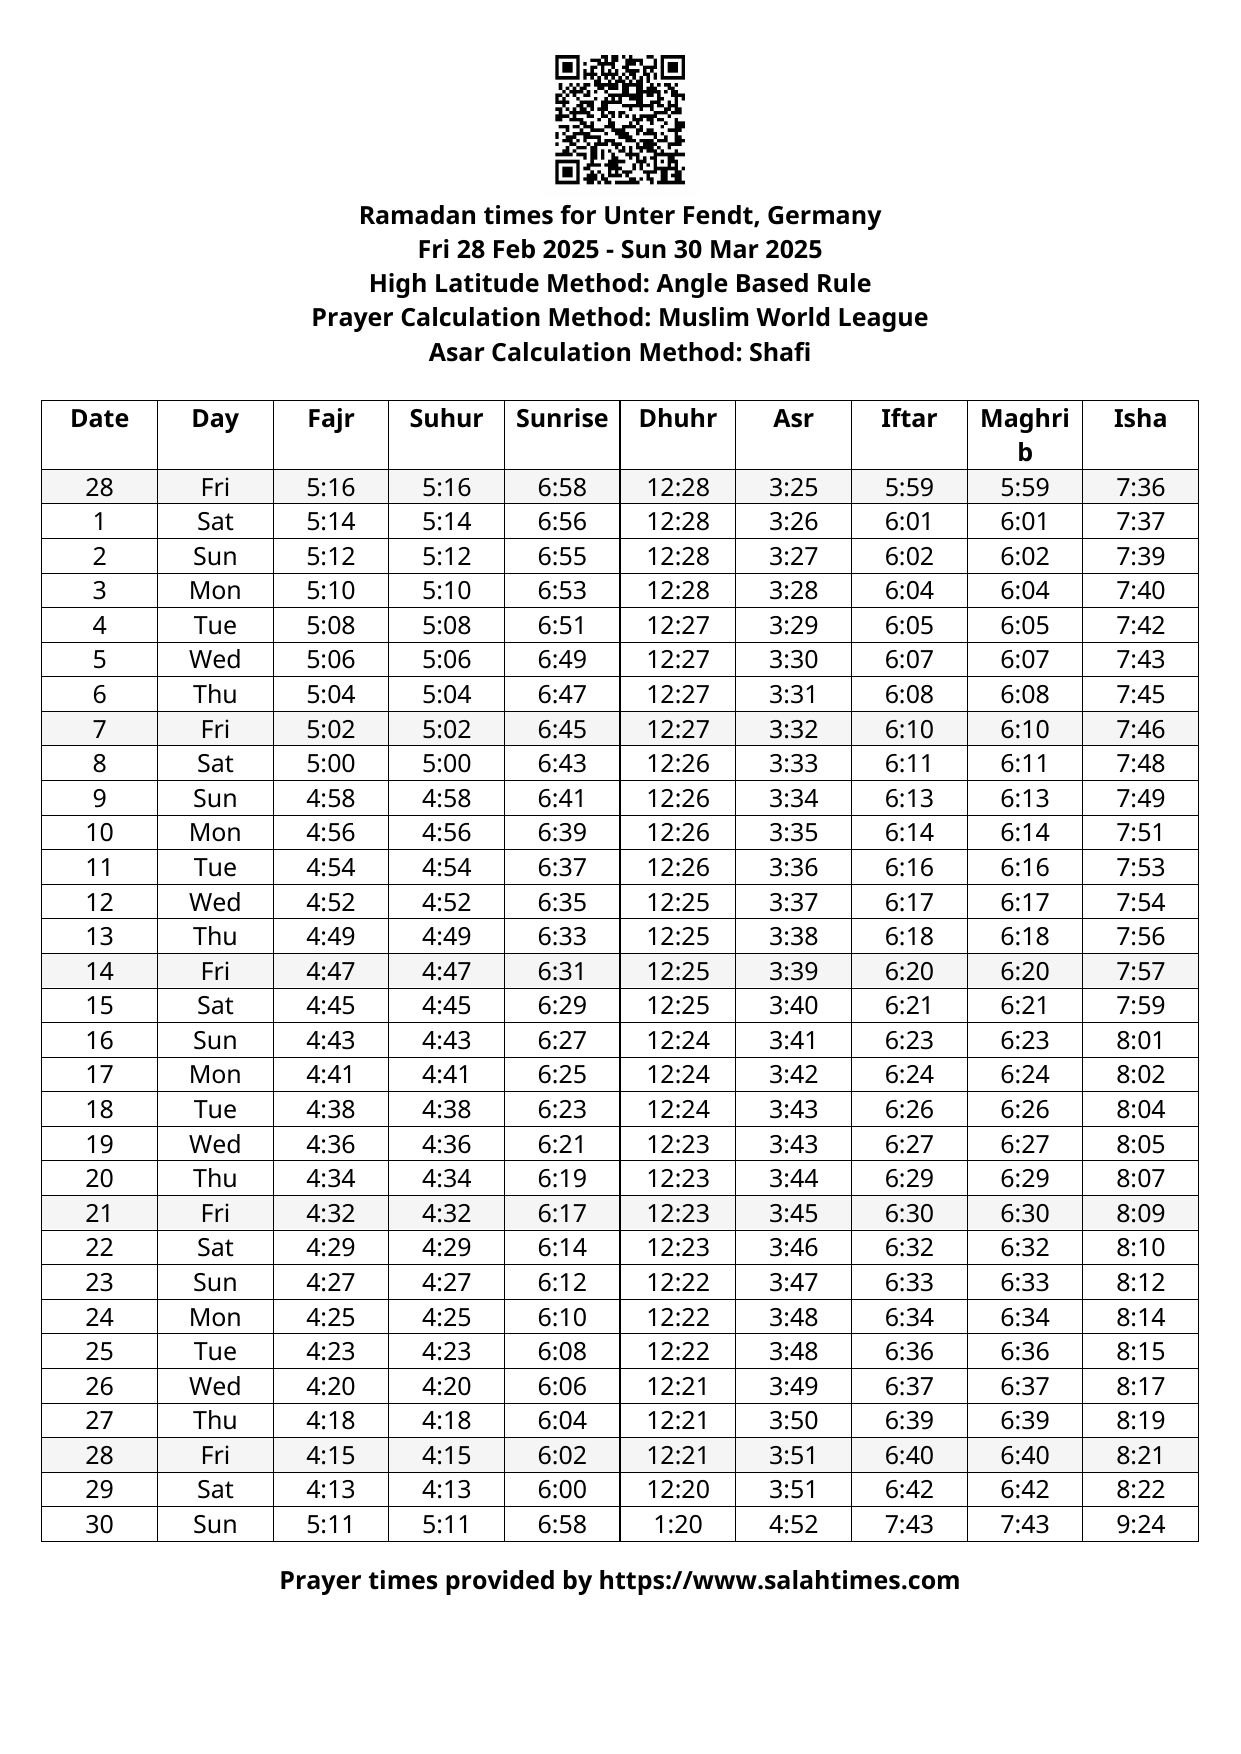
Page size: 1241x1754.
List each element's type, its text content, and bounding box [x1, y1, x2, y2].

table_cell 7:43 [852, 1507, 967, 1541]
table_cell Sun [158, 1023, 273, 1057]
table_cell 1 [42, 504, 157, 538]
table_header Day [158, 401, 273, 469]
table_cell 6:56 [505, 504, 619, 538]
table_cell 6:08 [968, 677, 1082, 711]
table_cell Wed [158, 885, 273, 918]
table_cell 3:37 [736, 885, 851, 918]
text Prayer Calculation Method: Muslim World League [42, 300, 1198, 334]
table_cell 6:23 [505, 1092, 619, 1126]
table_cell 19 [42, 1127, 157, 1160]
table_cell 6:07 [852, 643, 967, 676]
table_cell Sat [158, 1473, 273, 1506]
table_cell Sat [158, 504, 273, 538]
table_cell 6:19 [505, 1161, 619, 1195]
table_cell 8:14 [1083, 1300, 1198, 1333]
table_cell 9 [42, 781, 157, 814]
table_cell 6:11 [968, 746, 1082, 780]
table_cell 3:40 [736, 989, 851, 1022]
table_cell 5 [42, 643, 157, 676]
table_cell Tue [158, 850, 273, 884]
table_header Maghrib [968, 401, 1082, 469]
table_cell 3:44 [736, 1161, 851, 1195]
table_cell 7:37 [1083, 504, 1198, 538]
table_cell Thu [158, 919, 273, 953]
table_cell 6:39 [852, 1404, 967, 1437]
table_cell 10 [42, 816, 157, 849]
table_cell 12:28 [621, 539, 735, 572]
table_cell 6:42 [852, 1473, 967, 1506]
table_cell 6:40 [968, 1438, 1082, 1472]
table_cell 3:26 [736, 504, 851, 538]
table_cell 4:49 [389, 919, 504, 953]
table_cell 5:06 [389, 643, 504, 676]
table_cell 5:12 [389, 539, 504, 572]
table_cell 5:11 [274, 1507, 388, 1541]
table_cell Tue [158, 1092, 273, 1126]
table_cell 5:16 [389, 470, 504, 503]
table_cell 4:13 [274, 1473, 388, 1506]
table_cell 6:10 [968, 712, 1082, 745]
table_cell 6:53 [505, 574, 619, 607]
picture [542, 41, 699, 198]
table_cell 6:14 [505, 1231, 619, 1264]
table_cell 5:00 [389, 746, 504, 780]
table_header Fajr [274, 401, 388, 469]
table_cell 6:32 [968, 1231, 1082, 1264]
table_cell 12:24 [621, 1092, 735, 1126]
table_cell 6:16 [968, 850, 1082, 884]
table_cell 5:02 [274, 712, 388, 745]
table_cell 6:31 [505, 954, 619, 987]
table_cell 6:36 [968, 1334, 1082, 1368]
table_cell 6:10 [852, 712, 967, 745]
table_cell 3:31 [736, 677, 851, 711]
table_cell 6:33 [505, 919, 619, 953]
table_cell 5:08 [274, 608, 388, 642]
table_cell 3:34 [736, 781, 851, 814]
table_cell 12:25 [621, 885, 735, 918]
table_cell 4:47 [389, 954, 504, 987]
table_cell 4:56 [389, 816, 504, 849]
table_cell 6:58 [505, 1507, 619, 1541]
table_cell 14 [42, 954, 157, 987]
table_cell 3:27 [736, 539, 851, 572]
text Ramadan times for Unter Fendt, Germany [42, 198, 1198, 232]
table_cell 8:10 [1083, 1231, 1198, 1264]
table_cell 6:21 [968, 989, 1082, 1022]
table_cell 6:37 [505, 850, 619, 884]
table_cell 5:04 [389, 677, 504, 711]
table_cell 12:21 [621, 1404, 735, 1437]
table_cell 9:24 [1083, 1507, 1198, 1541]
table_cell 4 [42, 608, 157, 642]
table_cell 4:58 [274, 781, 388, 814]
table_cell 4:27 [274, 1265, 388, 1299]
table_cell 12:26 [621, 781, 735, 814]
table_cell 12:28 [621, 574, 735, 607]
table_cell 3:46 [736, 1231, 851, 1264]
table_cell 7:49 [1083, 781, 1198, 814]
table_cell 6:29 [852, 1161, 967, 1195]
table_cell 4:18 [274, 1404, 388, 1437]
table_cell 6:30 [968, 1196, 1082, 1229]
table_cell Tue [158, 608, 273, 642]
table_cell 4:29 [274, 1231, 388, 1264]
text Prayer times provided by https://www.salahtimes.com [42, 1563, 1198, 1597]
table_cell 7:36 [1083, 470, 1198, 503]
table_cell 6:10 [505, 1300, 619, 1333]
table_cell 4:20 [389, 1369, 504, 1402]
text High Latitude Method: Angle Based Rule [42, 266, 1198, 300]
table_cell 12 [42, 885, 157, 918]
table_cell 8:12 [1083, 1265, 1198, 1299]
table_cell Mon [158, 816, 273, 849]
table_cell 4:38 [274, 1092, 388, 1126]
table_cell 28 [42, 1438, 157, 1472]
table_cell 3:41 [736, 1023, 851, 1057]
table_cell 3:33 [736, 746, 851, 780]
table_cell 4:56 [274, 816, 388, 849]
table_cell 6:51 [505, 608, 619, 642]
table_cell 3:29 [736, 608, 851, 642]
table_cell 5:08 [389, 608, 504, 642]
table_cell 6:27 [852, 1127, 967, 1160]
table_cell 23 [42, 1265, 157, 1299]
table_cell 4:52 [736, 1507, 851, 1541]
table_cell 6:49 [505, 643, 619, 676]
table_cell 6:35 [505, 885, 619, 918]
table_cell 6:41 [505, 781, 619, 814]
table_cell 5:14 [389, 504, 504, 538]
table_cell 6:07 [968, 643, 1082, 676]
text Fri 28 Feb 2025 - Sun 30 Mar 2025 [42, 232, 1198, 266]
table_cell Sun [158, 539, 273, 572]
table_cell 16 [42, 1023, 157, 1057]
table_cell 8 [42, 746, 157, 780]
table_cell 6:30 [852, 1196, 967, 1229]
table_cell 7:59 [1083, 989, 1198, 1022]
table_cell 5:16 [274, 470, 388, 503]
table_cell 5:59 [968, 470, 1082, 503]
table_cell 6:26 [968, 1092, 1082, 1126]
table_cell 8:09 [1083, 1196, 1198, 1229]
table_cell 6:33 [968, 1265, 1082, 1299]
table_cell 6:34 [968, 1300, 1082, 1333]
table_cell 5:02 [389, 712, 504, 745]
table_header Asr [736, 401, 851, 469]
table_header Date [42, 401, 157, 469]
table_header Iftar [852, 401, 967, 469]
table_cell 12:22 [621, 1334, 735, 1368]
table_cell 8:22 [1083, 1473, 1198, 1506]
table_cell 6:02 [505, 1438, 619, 1472]
table_cell 12:26 [621, 816, 735, 849]
table_cell 7:56 [1083, 919, 1198, 953]
table_cell 8:07 [1083, 1161, 1198, 1195]
table_cell Wed [158, 1369, 273, 1402]
table_cell 6:47 [505, 677, 619, 711]
table_cell 5:06 [274, 643, 388, 676]
table_cell Tue [158, 1334, 273, 1368]
table_cell 6:08 [852, 677, 967, 711]
table_cell 25 [42, 1334, 157, 1368]
table_cell 18 [42, 1092, 157, 1126]
table_cell 4:41 [274, 1058, 388, 1091]
table_cell 6:05 [852, 608, 967, 642]
table_cell 5:11 [389, 1507, 504, 1541]
table_cell 4:36 [389, 1127, 504, 1160]
table_cell 4:27 [389, 1265, 504, 1299]
table_cell 3:25 [736, 470, 851, 503]
table_cell 4:25 [389, 1300, 504, 1333]
table_cell 3:47 [736, 1265, 851, 1299]
table_cell 6:11 [852, 746, 967, 780]
table_cell 3:32 [736, 712, 851, 745]
table_cell 8:19 [1083, 1404, 1198, 1437]
table_cell 6:27 [968, 1127, 1082, 1160]
table_cell Thu [158, 677, 273, 711]
table_cell 6:29 [968, 1161, 1082, 1195]
table_cell 5:04 [274, 677, 388, 711]
table_cell Mon [158, 1300, 273, 1333]
table_cell 8:21 [1083, 1438, 1198, 1472]
table_cell Sat [158, 746, 273, 780]
table_cell 6:20 [852, 954, 967, 987]
table_cell 27 [42, 1404, 157, 1437]
table_cell 6:40 [852, 1438, 967, 1472]
table_cell 7:43 [1083, 643, 1198, 676]
table_cell 4:23 [274, 1334, 388, 1368]
table_cell 3:50 [736, 1404, 851, 1437]
table_cell Mon [158, 1058, 273, 1091]
table_cell 4:32 [274, 1196, 388, 1229]
table_cell 6:21 [852, 989, 967, 1022]
table_cell Sat [158, 1231, 273, 1264]
table_cell 4:54 [389, 850, 504, 884]
table_cell 12:28 [621, 504, 735, 538]
table_cell 17 [42, 1058, 157, 1091]
table_cell 4:15 [274, 1438, 388, 1472]
table_cell 6:18 [852, 919, 967, 953]
table_cell 26 [42, 1369, 157, 1402]
table_cell 12:26 [621, 746, 735, 780]
table_cell 7:46 [1083, 712, 1198, 745]
table_cell 6:39 [505, 816, 619, 849]
table_cell 6:45 [505, 712, 619, 745]
table_cell 12:21 [621, 1438, 735, 1472]
table_cell 5:00 [274, 746, 388, 780]
table_cell 5:10 [389, 574, 504, 607]
table_cell 6:17 [968, 885, 1082, 918]
table_cell 21 [42, 1196, 157, 1229]
table_cell 4:18 [389, 1404, 504, 1437]
table_cell 4:58 [389, 781, 504, 814]
table_cell 4:41 [389, 1058, 504, 1091]
table_cell 6:23 [968, 1023, 1082, 1057]
table_cell 6:04 [852, 574, 967, 607]
table_cell 7:54 [1083, 885, 1198, 918]
table_cell 8:05 [1083, 1127, 1198, 1160]
table_cell 6:16 [852, 850, 967, 884]
table_cell 6:00 [505, 1473, 619, 1506]
table_cell 5:14 [274, 504, 388, 538]
table_cell 5:10 [274, 574, 388, 607]
table_cell 7:45 [1083, 677, 1198, 711]
table_cell 6:37 [852, 1369, 967, 1402]
table_cell 4:15 [389, 1438, 504, 1472]
table_cell 4:52 [389, 885, 504, 918]
table_cell 6:12 [505, 1265, 619, 1299]
table_cell 6:23 [852, 1023, 967, 1057]
table_cell Sun [158, 1265, 273, 1299]
table_cell 12:27 [621, 643, 735, 676]
table_cell Wed [158, 1127, 273, 1160]
table_cell 5:12 [274, 539, 388, 572]
table_cell 4:20 [274, 1369, 388, 1402]
table_cell 6:42 [968, 1473, 1082, 1506]
table_cell 4:43 [389, 1023, 504, 1057]
table_cell 5:59 [852, 470, 967, 503]
table_cell 3:39 [736, 954, 851, 987]
table_cell 3:28 [736, 574, 851, 607]
table_cell 8:04 [1083, 1092, 1198, 1126]
table_cell 6:24 [968, 1058, 1082, 1091]
table_cell 12:23 [621, 1161, 735, 1195]
table_cell Fri [158, 1196, 273, 1229]
table_cell 6:13 [852, 781, 967, 814]
table_cell 4:13 [389, 1473, 504, 1506]
table_cell 6:43 [505, 746, 619, 780]
table_cell 3:36 [736, 850, 851, 884]
table_cell Sun [158, 781, 273, 814]
table_cell 11 [42, 850, 157, 884]
table_cell 3:51 [736, 1438, 851, 1472]
table_header Dhuhr [621, 401, 735, 469]
table_cell 6:13 [968, 781, 1082, 814]
table_cell Sat [158, 989, 273, 1022]
table_cell 6:08 [505, 1334, 619, 1368]
table_cell 6:24 [852, 1058, 967, 1091]
table_cell 4:38 [389, 1092, 504, 1126]
table_cell 4:54 [274, 850, 388, 884]
table_cell 30 [42, 1507, 157, 1541]
table_cell 12:26 [621, 850, 735, 884]
table_cell 7:51 [1083, 816, 1198, 849]
table_cell 4:52 [274, 885, 388, 918]
table_cell 12:22 [621, 1265, 735, 1299]
table_cell 12:23 [621, 1196, 735, 1229]
table_cell 12:27 [621, 712, 735, 745]
table_cell 6:17 [505, 1196, 619, 1229]
table_cell 20 [42, 1161, 157, 1195]
table_cell 6 [42, 677, 157, 711]
table_cell 6:02 [852, 539, 967, 572]
table_cell 3:51 [736, 1473, 851, 1506]
table_cell 6:58 [505, 470, 619, 503]
table_cell 12:25 [621, 919, 735, 953]
table_cell 3:48 [736, 1334, 851, 1368]
table_cell 3:38 [736, 919, 851, 953]
table_cell 7:48 [1083, 746, 1198, 780]
table_cell Fri [158, 1438, 273, 1472]
table_cell 6:20 [968, 954, 1082, 987]
table_cell 7:43 [968, 1507, 1082, 1541]
table_cell 12:23 [621, 1127, 735, 1160]
table_cell 3:49 [736, 1369, 851, 1402]
table_cell 3 [42, 574, 157, 607]
table_cell 6:04 [505, 1404, 619, 1437]
table_cell 12:25 [621, 954, 735, 987]
table_cell 4:29 [389, 1231, 504, 1264]
table_cell Fri [158, 954, 273, 987]
table_cell 12:24 [621, 1058, 735, 1091]
table_cell Thu [158, 1161, 273, 1195]
table_cell 3:45 [736, 1196, 851, 1229]
table_cell 6:04 [968, 574, 1082, 607]
table_cell 6:14 [852, 816, 967, 849]
table_cell 6:29 [505, 989, 619, 1022]
table_cell 12:25 [621, 989, 735, 1022]
table_cell 4:45 [274, 989, 388, 1022]
table_cell Wed [158, 643, 273, 676]
table_cell Fri [158, 470, 273, 503]
table_cell 3:43 [736, 1092, 851, 1126]
table_cell 4:47 [274, 954, 388, 987]
table_cell 6:37 [968, 1369, 1082, 1402]
table_cell 12:27 [621, 677, 735, 711]
table_cell 8:17 [1083, 1369, 1198, 1402]
table_cell 22 [42, 1231, 157, 1264]
table_cell 12:24 [621, 1023, 735, 1057]
table_header Suhur [389, 401, 504, 469]
table_cell 12:27 [621, 608, 735, 642]
table_cell 6:34 [852, 1300, 967, 1333]
table_cell 4:32 [389, 1196, 504, 1229]
table_cell 6:05 [968, 608, 1082, 642]
table_cell Sun [158, 1507, 273, 1541]
table_cell 12:20 [621, 1473, 735, 1506]
table_cell 29 [42, 1473, 157, 1506]
table_cell 6:18 [968, 919, 1082, 953]
table_header Isha [1083, 401, 1198, 469]
table_cell 7:40 [1083, 574, 1198, 607]
table_cell 3:42 [736, 1058, 851, 1091]
table_cell 7 [42, 712, 157, 745]
table_cell 6:33 [852, 1265, 967, 1299]
table_cell 8:01 [1083, 1023, 1198, 1057]
table_cell 4:43 [274, 1023, 388, 1057]
table_cell 4:34 [389, 1161, 504, 1195]
table_cell 28 [42, 470, 157, 503]
table_cell 6:36 [852, 1334, 967, 1368]
table_cell 7:53 [1083, 850, 1198, 884]
table_cell 4:34 [274, 1161, 388, 1195]
table_cell 6:21 [505, 1127, 619, 1160]
table_cell Fri [158, 712, 273, 745]
table_cell 7:42 [1083, 608, 1198, 642]
table_cell 4:36 [274, 1127, 388, 1160]
table_cell Mon [158, 574, 273, 607]
table_cell 4:45 [389, 989, 504, 1022]
table_cell 6:06 [505, 1369, 619, 1402]
table_cell 6:39 [968, 1404, 1082, 1437]
table_cell 6:27 [505, 1023, 619, 1057]
table_cell 4:25 [274, 1300, 388, 1333]
table_cell 6:26 [852, 1092, 967, 1126]
table_cell 2 [42, 539, 157, 572]
table_cell 3:30 [736, 643, 851, 676]
table_cell 6:01 [968, 504, 1082, 538]
table_cell 12:28 [621, 470, 735, 503]
table_cell 6:55 [505, 539, 619, 572]
table_cell 12:21 [621, 1369, 735, 1402]
table_cell 4:49 [274, 919, 388, 953]
table_cell 13 [42, 919, 157, 953]
table_cell 4:23 [389, 1334, 504, 1368]
table_cell 7:57 [1083, 954, 1198, 987]
table_cell 6:25 [505, 1058, 619, 1091]
table_cell 6:32 [852, 1231, 967, 1264]
table_cell 1:20 [621, 1507, 735, 1541]
table_cell 3:48 [736, 1300, 851, 1333]
table_cell 8:15 [1083, 1334, 1198, 1368]
table_cell 6:14 [968, 816, 1082, 849]
table_cell 12:22 [621, 1300, 735, 1333]
table_cell 6:17 [852, 885, 967, 918]
table_cell 15 [42, 989, 157, 1022]
table_cell 7:39 [1083, 539, 1198, 572]
text Asar Calculation Method: Shafi [42, 334, 1198, 368]
table_cell 12:23 [621, 1231, 735, 1264]
table_cell 3:43 [736, 1127, 851, 1160]
table_cell 6:02 [968, 539, 1082, 572]
table_cell 24 [42, 1300, 157, 1333]
table_header Sunrise [505, 401, 619, 469]
table_cell 3:35 [736, 816, 851, 849]
table_cell 8:02 [1083, 1058, 1198, 1091]
table_cell Thu [158, 1404, 273, 1437]
table_cell 6:01 [852, 504, 967, 538]
